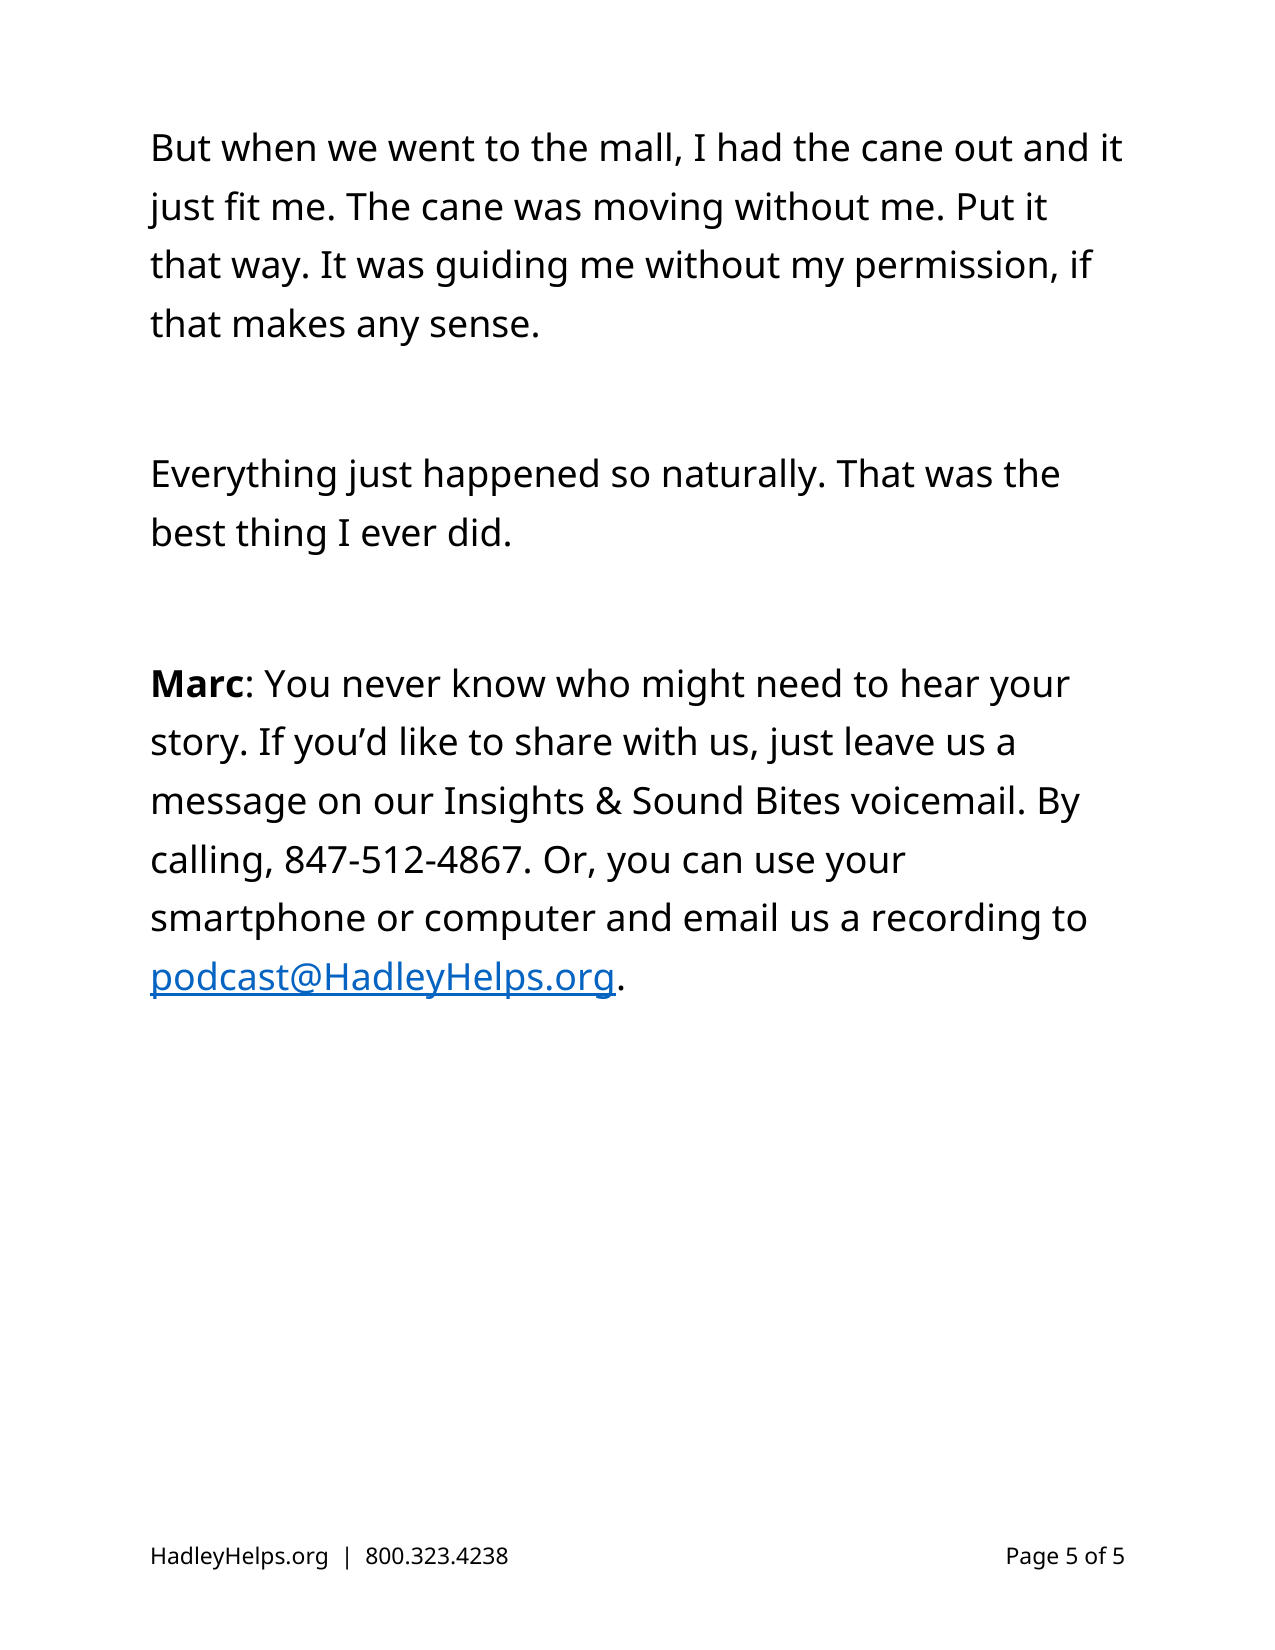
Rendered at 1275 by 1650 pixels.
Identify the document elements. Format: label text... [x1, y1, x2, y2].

text But when we went to the mall, I had the cane out and it just fit me. The cane was moving without me. Put it that way. It was guiding me without my permission, if that makes any sense. [150, 121, 1125, 348]
text Marc: You never know who might need to hear your story. If you’d like to share with us, just leave us a message on our Insights & Sound Bites voicemail. By calling, 847-512-4867. Or, you can use your smartphone or computer and email us a recording to podcast@HadleyHelps.org. [150, 657, 1125, 1001]
text Everything just happened so naturally. That was the best thing I ever did. [150, 448, 1125, 557]
